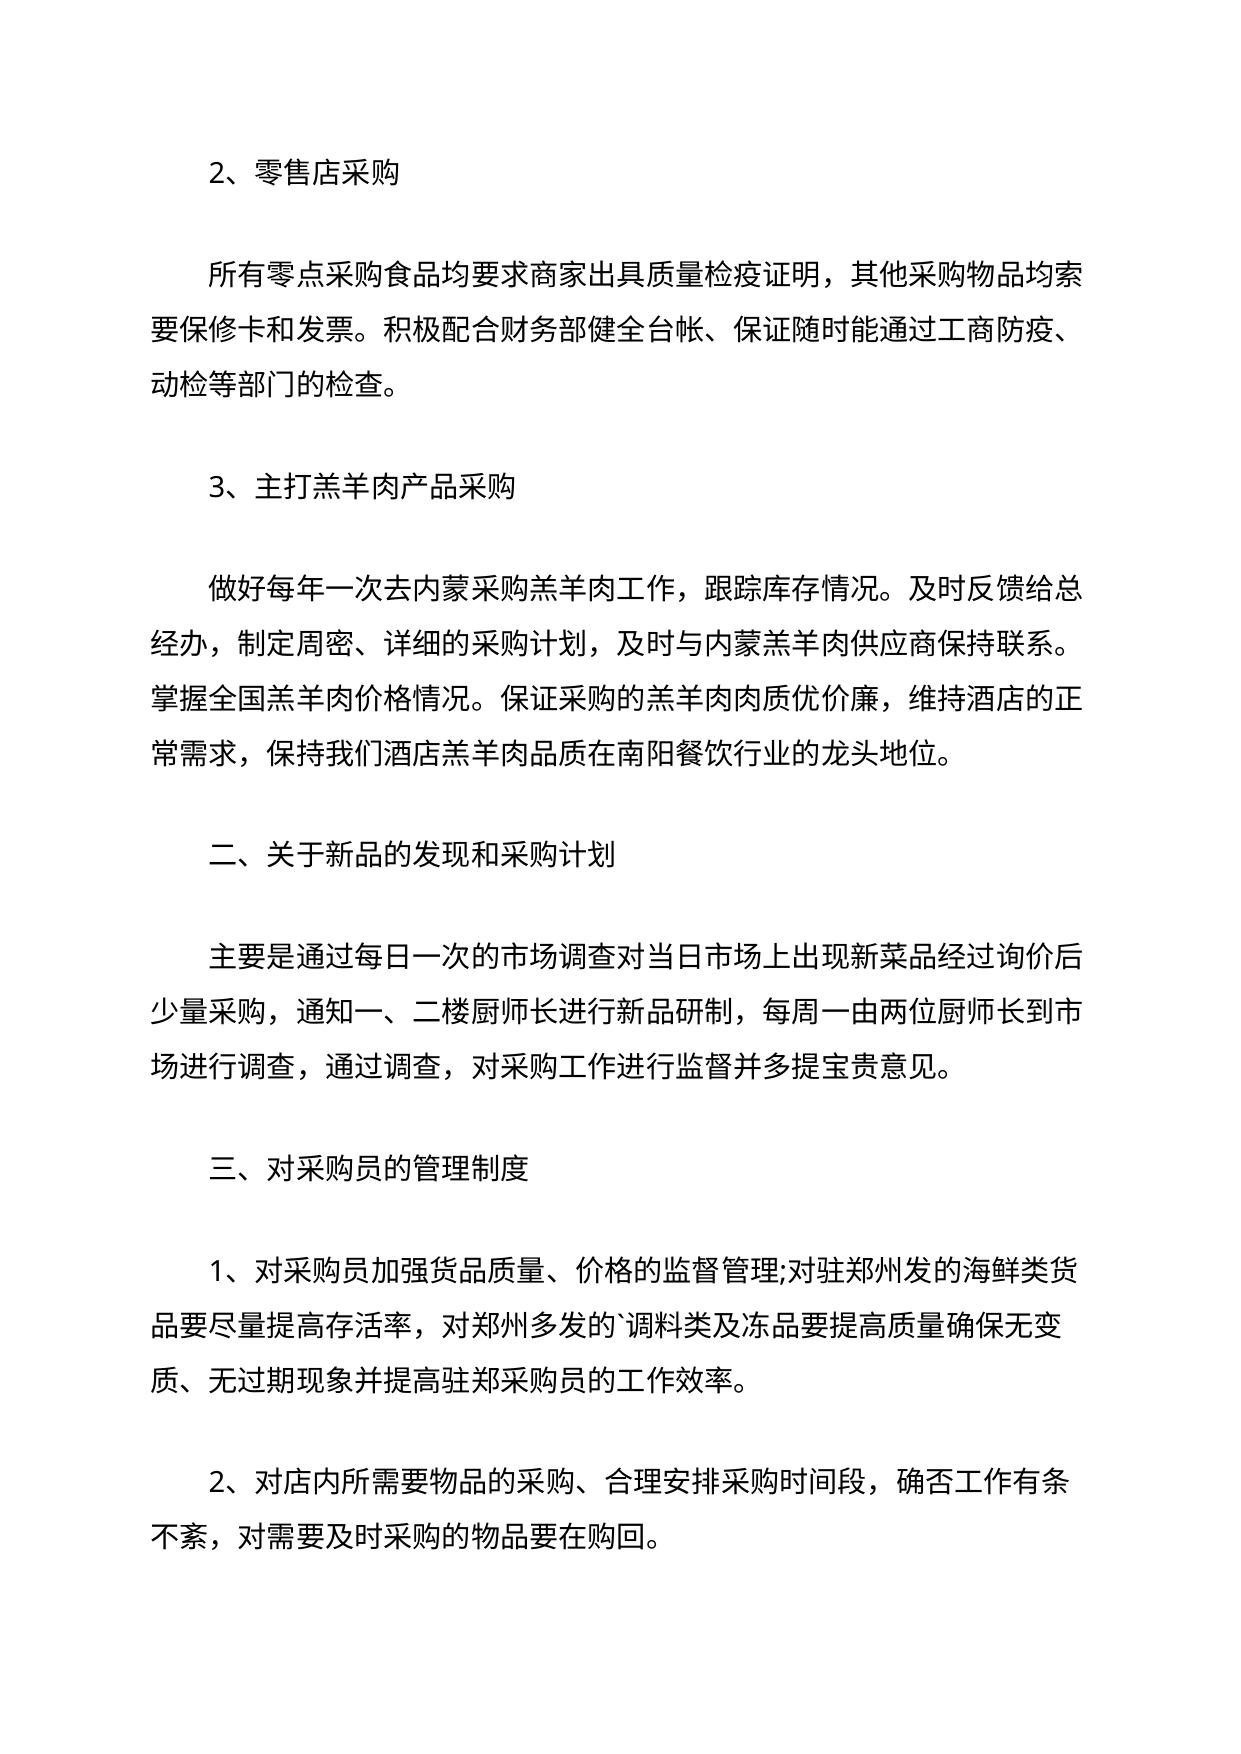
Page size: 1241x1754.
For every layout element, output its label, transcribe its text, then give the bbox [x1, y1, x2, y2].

text 所有零点采购食品均要求商家出具质量检疫证明，其他采购物品均索要保修卡和发票。积极配合财务部健全台帐、保证随时能通过工商防疫、动检等部门的检查。 [150, 252, 1090, 404]
text 三、对采购员的管理制度 [150, 1145, 1090, 1188]
text 1、对采购员加强货品质量、价格的监督管理;对驻郑州发的海鲜类货品要尽量提高存活率，对郑州多发的`调料类及冻品要提高质量确保无变质、无过期现象并提高驻郑采购员的工作效率。 [150, 1247, 1090, 1399]
text 3、主打羔羊肉产品采购 [150, 463, 1090, 506]
text 2、对店内所需要物品的采购、合理安排采购时间段，确否工作有条不紊，对需要及时采购的物品要在购回。 [150, 1459, 1090, 1556]
text 做好每年一次去内蒙采购羔羊肉工作，跟踪库存情况。及时反馈给总经办，制定周密、详细的采购计划，及时与内蒙羔羊肉供应商保持联系。掌握全国羔羊肉价格情况。保证采购的羔羊肉肉质优价廉，维持酒店的正常需求，保持我们酒店羔羊肉品质在南阳餐饮行业的龙头地位。 [150, 566, 1090, 772]
text 主要是通过每日一次的市场调查对当日市场上出现新菜品经过询价后少量采购，通知一、二楼厨师长进行新品研制，每周一由两位厨师长到市场进行调查，通过调查，对采购工作进行监督并多提宝贵意见。 [150, 934, 1090, 1086]
text 二、关于新品的发现和采购计划 [150, 832, 1090, 874]
text 2、零售店采购 [150, 150, 1090, 192]
